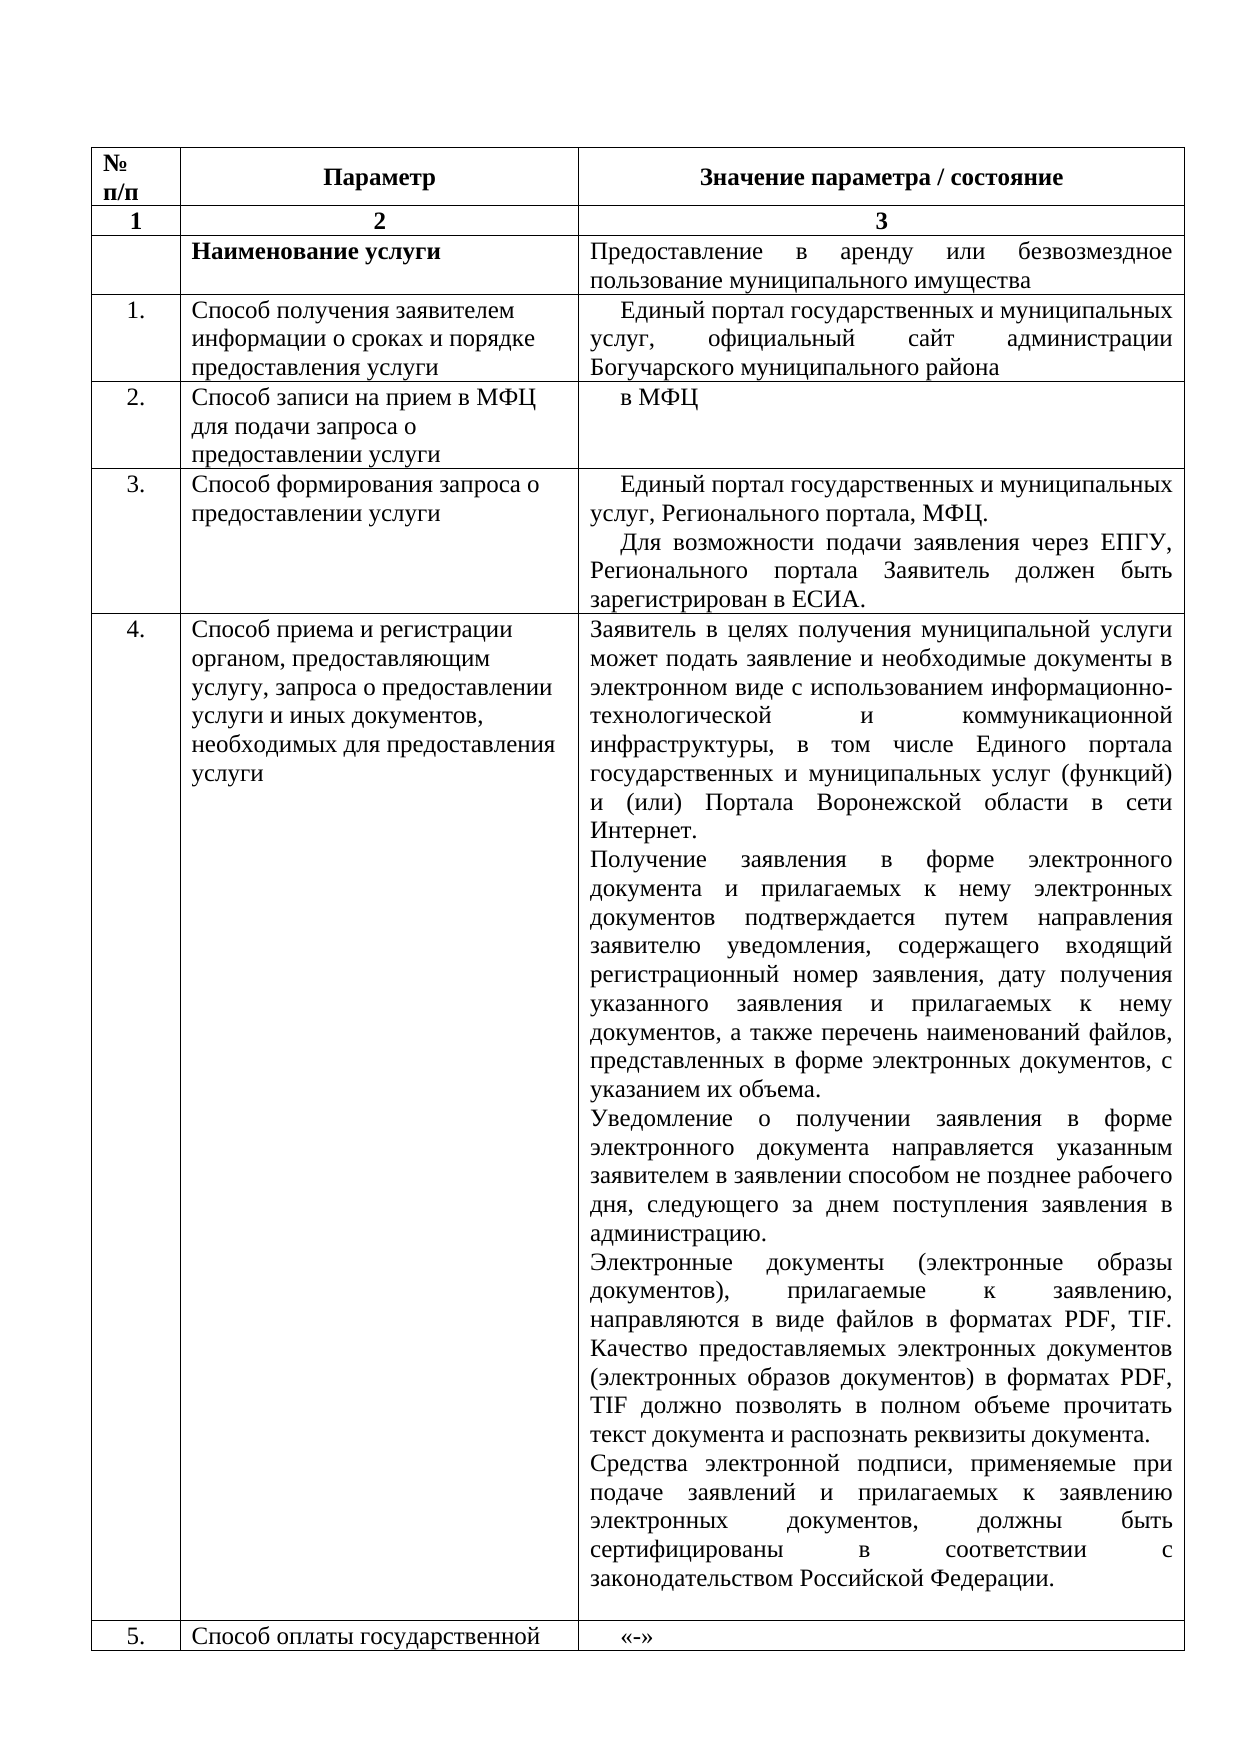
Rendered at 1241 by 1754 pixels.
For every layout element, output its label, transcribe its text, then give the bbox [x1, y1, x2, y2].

table_cell Единый портал государственных и муниципальных услуг, Регионального портала, МФЦ. Для возможности подачи заявления через ЕПГУ, Регионального портала Заявитель должен быть зарегистрирован в ЕСИА. [579, 469, 1184, 613]
table_cell 1 [92, 206, 180, 235]
table_cell [92, 236, 180, 294]
table_cell 1. [92, 295, 180, 381]
table_cell Наименование услуги [181, 236, 578, 294]
table_header Параметр [181, 148, 578, 205]
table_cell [181, 1621, 578, 1650]
table_cell 4. [92, 614, 180, 1620]
table_cell 5. [92, 1621, 180, 1650]
table_cell 3 [579, 206, 1184, 235]
table_cell Единый портал государственных и муниципальных услуг, официальный сайт администрации Богучарского муниципального района [579, 295, 1184, 381]
table_cell 3. [92, 469, 180, 613]
table_header Значение параметра / состояние [579, 148, 1184, 205]
table_cell Способ получения заявителем информации о сроках и порядке предоставления услуги [181, 295, 578, 381]
table_cell 2 [181, 206, 578, 235]
table_cell «-» [579, 1621, 1184, 1650]
table_cell Способ формирования запроса о предоставлении услуги [181, 469, 578, 613]
table_cell Способ записи на прием в МФЦ для подачи запроса о предоставлении услуги [181, 382, 578, 468]
table_cell Способ приема и регистрации органом, предоставляющим услугу, запроса о предоставлении услуги и иных документов, необходимых для предоставления услуги [181, 614, 578, 1620]
table_cell Заявитель в целях получения муниципальной услуги может подать заявление и необходимые документы в электронном виде с использованием информационно-технологической и коммуникационной инфраструктуры, в том числе Единого портала государственных и муниципальных услуг (функций) и (или) Портала Воронежской области в сети Интернет. Получение заявления в форме электронного документа и прилагаемых к нему электронных документов подтверждается путем направления заявителю уведомления, содержащего входящий регистрационный номер заявления, дату получения указанного заявления и прилагаемых к нему документов, а также перечень наименований файлов, представленных в форме электронных документов, с указанием их объема. Уведомление о получении заявления в форме электронного документа направляется указанным заявителем в заявлении способом не позднее рабочего дня, следующего за днем поступления заявления в администрацию. Электронные документы (электронные образы документов), прилагаемые к заявлению, направляются в виде файлов в форматах PDF, TIF. Качество предоставляемых электронных документов (электронных образов документов) в форматах PDF, TIF должно позволять в полном объеме прочитать текст документа и распознать реквизиты документа. Средства электронной подписи, применяемые при подаче заявлений и прилагаемых к заявлению электронных документов, должны быть сертифицированы в соответствии с законодательством Российской Федерации. [579, 614, 1184, 1620]
table_cell Предоставление в аренду или безвозмездное пользование муниципального имущества [579, 236, 1184, 294]
table_header № п/п [92, 148, 180, 205]
table_cell 2. [92, 382, 180, 468]
table_cell в МФЦ [579, 382, 1184, 468]
